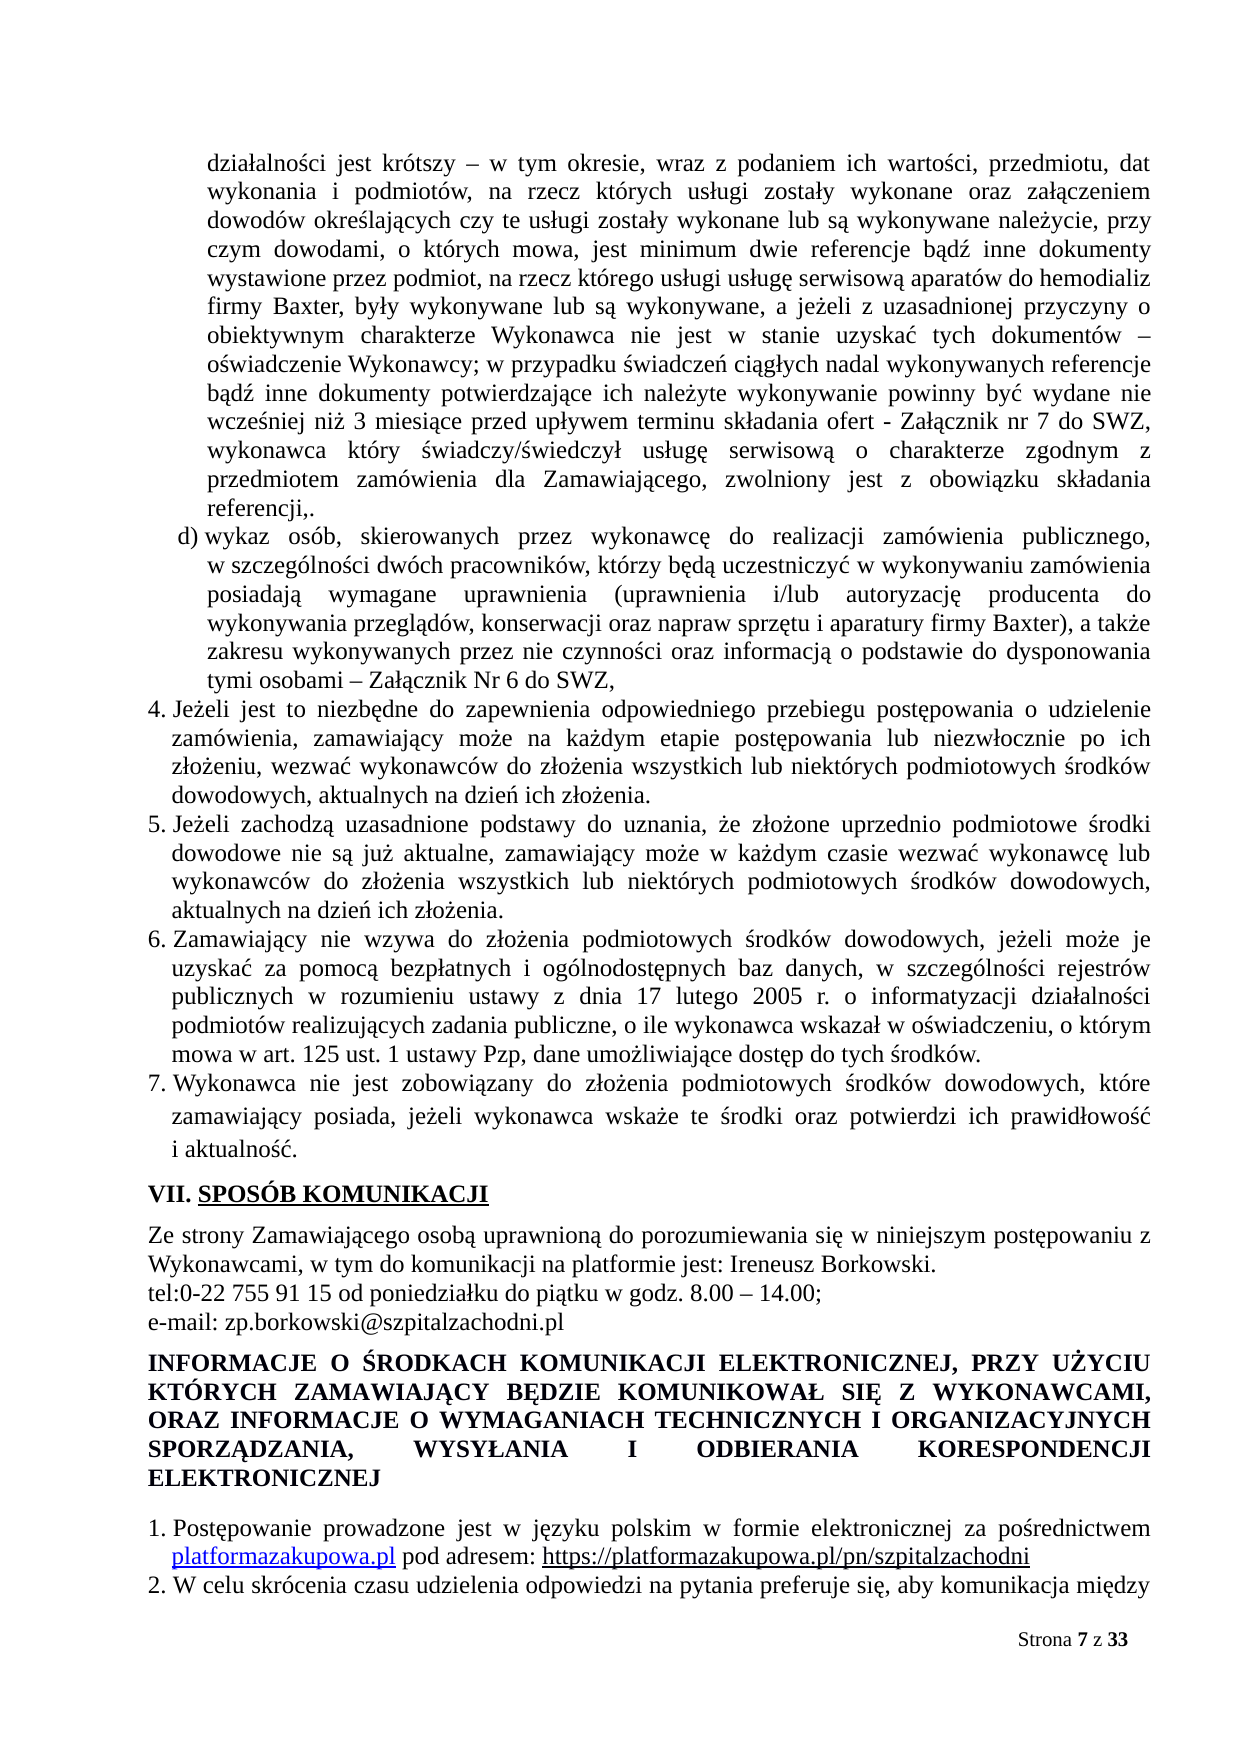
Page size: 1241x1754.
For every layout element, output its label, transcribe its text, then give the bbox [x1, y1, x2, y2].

text e-mail: zp.borkowski@szpitalzachodni.pl [148, 1307, 1152, 1336]
list wykaz osób, skierowanych przez wykonawcę do realizacji zamówienia publicznego, w szczególności dwóch pracowników, którzy będą uczestniczyć w wykonywaniu zamówienia posiadają wymagane uprawnienia (uprawnienia i/lub autoryzację producenta do wykonywania przeglądów, konserwacji oraz napraw sprzętu i aparatury firmy Baxter), a także zakresu wykonywanych przez nie czynności oraz informacją o podstawie do dysponowania tymi osobami – Załącznik Nr 6 do SWZ, [177, 521, 1152, 694]
text Ze strony Zamawiającego osobą uprawnioną do porozumiewania się w niniejszym postępowaniu z Wykonawcami, w tym do komunikacji na platformie jest: Ireneusz Borkowski. [148, 1221, 1152, 1278]
text tel:0-22 755 91 15 od poniedziałku do piątku w godz. 8.00 – 14.00; [148, 1278, 1152, 1307]
list Jeżeli jest to niezbędne do zapewnienia odpowiedniego przebiegu postępowania o udzielenie zamówienia, zamawiający może na każdym etapie postępowania lub niezwłocznie po ich złożeniu, wezwać wykonawców do złożenia wszystkich lub niektórych podmiotowych środków dowodowych, aktualnych na dzień ich złożenia. [148, 694, 1152, 809]
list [177, 148, 1152, 521]
list SPOSÓB KOMUNIKACJI [148, 1179, 1152, 1208]
list Jeżeli zachodzą uzasadnione podstawy do uznania, że złożone uprzednio podmiotowe środki dowodowe nie są już aktualne, zamawiający może w każdym czasie wezwać wykonawcę lub wykonawców do złożenia wszystkich lub niektórych podmiotowych środków dowodowych, aktualnych na dzień ich złożenia. [148, 809, 1152, 924]
list Wykonawca nie jest zobowiązany do złożenia podmiotowych środków dowodowych, które zamawiający posiada, jeżeli wykonawca wskaże te środki oraz potwierdzi ich prawidłowość i aktualność. [148, 1068, 1152, 1162]
list Zamawiający nie wzywa do złożenia podmiotowych środków dowodowych, jeżeli może je uzyskać za pomocą bezpłatnych i ogólnodostępnych baz danych, w szczególności rejestrów publicznych w rozumieniu ustawy z dnia 17 lutego 2005 r. o informatyzacji działalności podmiotów realizujących zadania publiczne, o ile wykonawca wskazał w oświadczeniu, o którym mowa w art. 125 ust. 1 ustawy Pzp, dane umożliwiające dostęp do tych środków. [148, 924, 1152, 1068]
text INFORMACJE O ŚRODKACH KOMUNIKACJI ELEKTRONICZNEJ, PRZY UŻYCIU KTÓRYCH ZAMAWIAJĄCY BĘDZIE KOMUNIKOWAŁ SIĘ Z WYKONAWCAMI, ORAZ INFORMACJE O WYMAGANIACH TECHNICZNYCH I ORGANIZACYJNYCH SPORZĄDZANIA, WYSYŁANIA I ODBIERANIA KORESPONDENCJI ELEKTRONICZNEJ [148, 1348, 1152, 1492]
list Postępowanie prowadzone jest w języku polskim w formie elektronicznej za pośrednictwem platformazakupowa.pl pod adresem: https://platformazakupowa.pl/pn/szpitalzachodni [148, 1513, 1152, 1570]
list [148, 1570, 1152, 1599]
